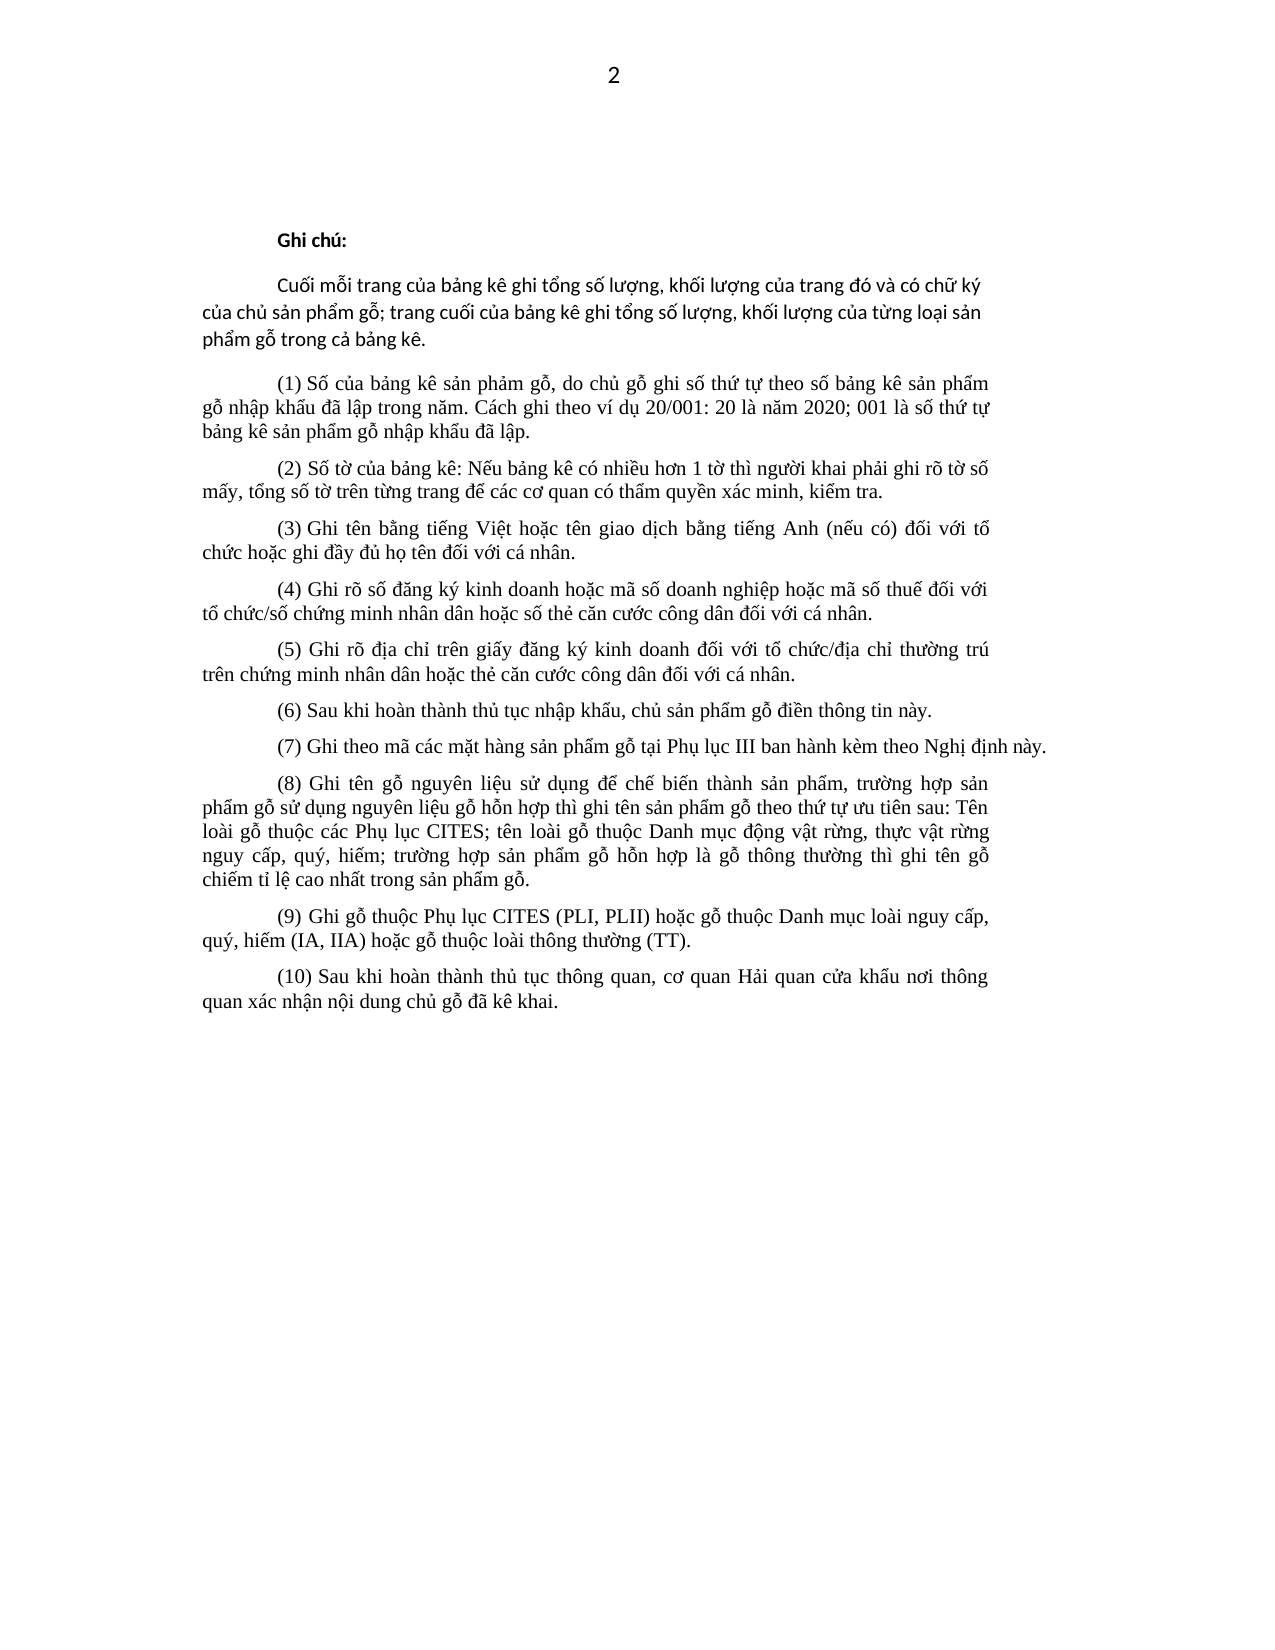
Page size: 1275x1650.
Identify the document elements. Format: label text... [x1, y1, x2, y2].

list Sau khi hoàn thành thủ tục thông quan, cơ quan Hải quan cửa khẩu nơi thông quan xác nhận nội dung chủ gỗ đã kê khai. [202, 964, 990, 1013]
list Ghi tên gỗ nguyên liệu sử dụng để chế biến thành sản phẩm, trường hợp sản phẩm gỗ sử dụng nguyên liệu gỗ hỗn hợp thì ghi tên sản phẩm gỗ theo thứ tự ưu tiên sau: Tên loài gỗ thuộc các Phụ lục CITES; tên loài gỗ thuộc Danh mục động vật rừng, thực vật rừng nguy cấp, quý, hiếm; trường hợp sản phẩm gỗ hỗn hợp là gỗ thông thường thì ghi tên gỗ chiếm tỉ lệ cao nhất trong sản phẩm gỗ. [202, 771, 990, 891]
list Ghi tên bằng tiếng Việt hoặc tên giao dịch bằng tiếng Anh (nếu có) đối với tổ chức hoặc ghi đầy đủ họ tên đối với cá nhân. [202, 516, 990, 564]
text Ghi chú: [277, 228, 1125, 253]
list Sau khi hoàn thành thủ tục nhập khẩu, chủ sản phẩm gỗ điền thông tin này. [277, 698, 1125, 722]
text Cuối mỗi trang của bảng kê ghi tổng số lượng, khối lượng của trang đó và có chữ ký của chủ sản phẩm gỗ; trang cuối của bảng kê ghi tổng số lượng, khối lượng của từng loại sản phẩm gỗ trong cả bảng kê. [202, 272, 1005, 352]
list Ghi rõ địa chỉ trên giấy đăng ký kinh doanh đối với tổ chức/địa chỉ thường trú trên chứng minh nhân dân hoặc thẻ căn cước công dân đối với cá nhân. [202, 637, 990, 686]
list Số của bảng kê sản phảm gỗ, do chủ gỗ ghi số thứ tự theo số bảng kê sản phẩm gỗ nhập khẩu đã lập trong năm. Cách ghi theo ví dụ 20/001: 20 là năm 2020; 001 là số thứ tự bảng kê sản phẩm gỗ nhập khẩu đã lập. [202, 371, 990, 443]
list Ghi rõ số đăng ký kinh doanh hoặc mã số doanh nghiệp hoặc mã số thuế đối với tổ chức/số chứng minh nhân dân hoặc số thẻ căn cước công dân đối với cá nhân. [202, 577, 990, 625]
list Ghi theo mã các mặt hàng sản phẩm gỗ tại Phụ lục III ban hành kèm theo Nghị định này. [277, 734, 1125, 758]
list Ghi gỗ thuộc Phụ lục CITES (PLI, PLII) hoặc gỗ thuộc Danh mục loài nguy cấp, quý, hiếm (IA, IIA) hoặc gỗ thuộc loài thông thường (TT). [202, 904, 990, 952]
list Số tờ của bảng kê: Nếu bảng kê có nhiều hơn 1 tờ thì người khai phải ghi rõ tờ số mấy, tổng số tờ trên từng trang để các cơ quan có thẩm quyền xác minh, kiểm tra. [202, 455, 990, 503]
